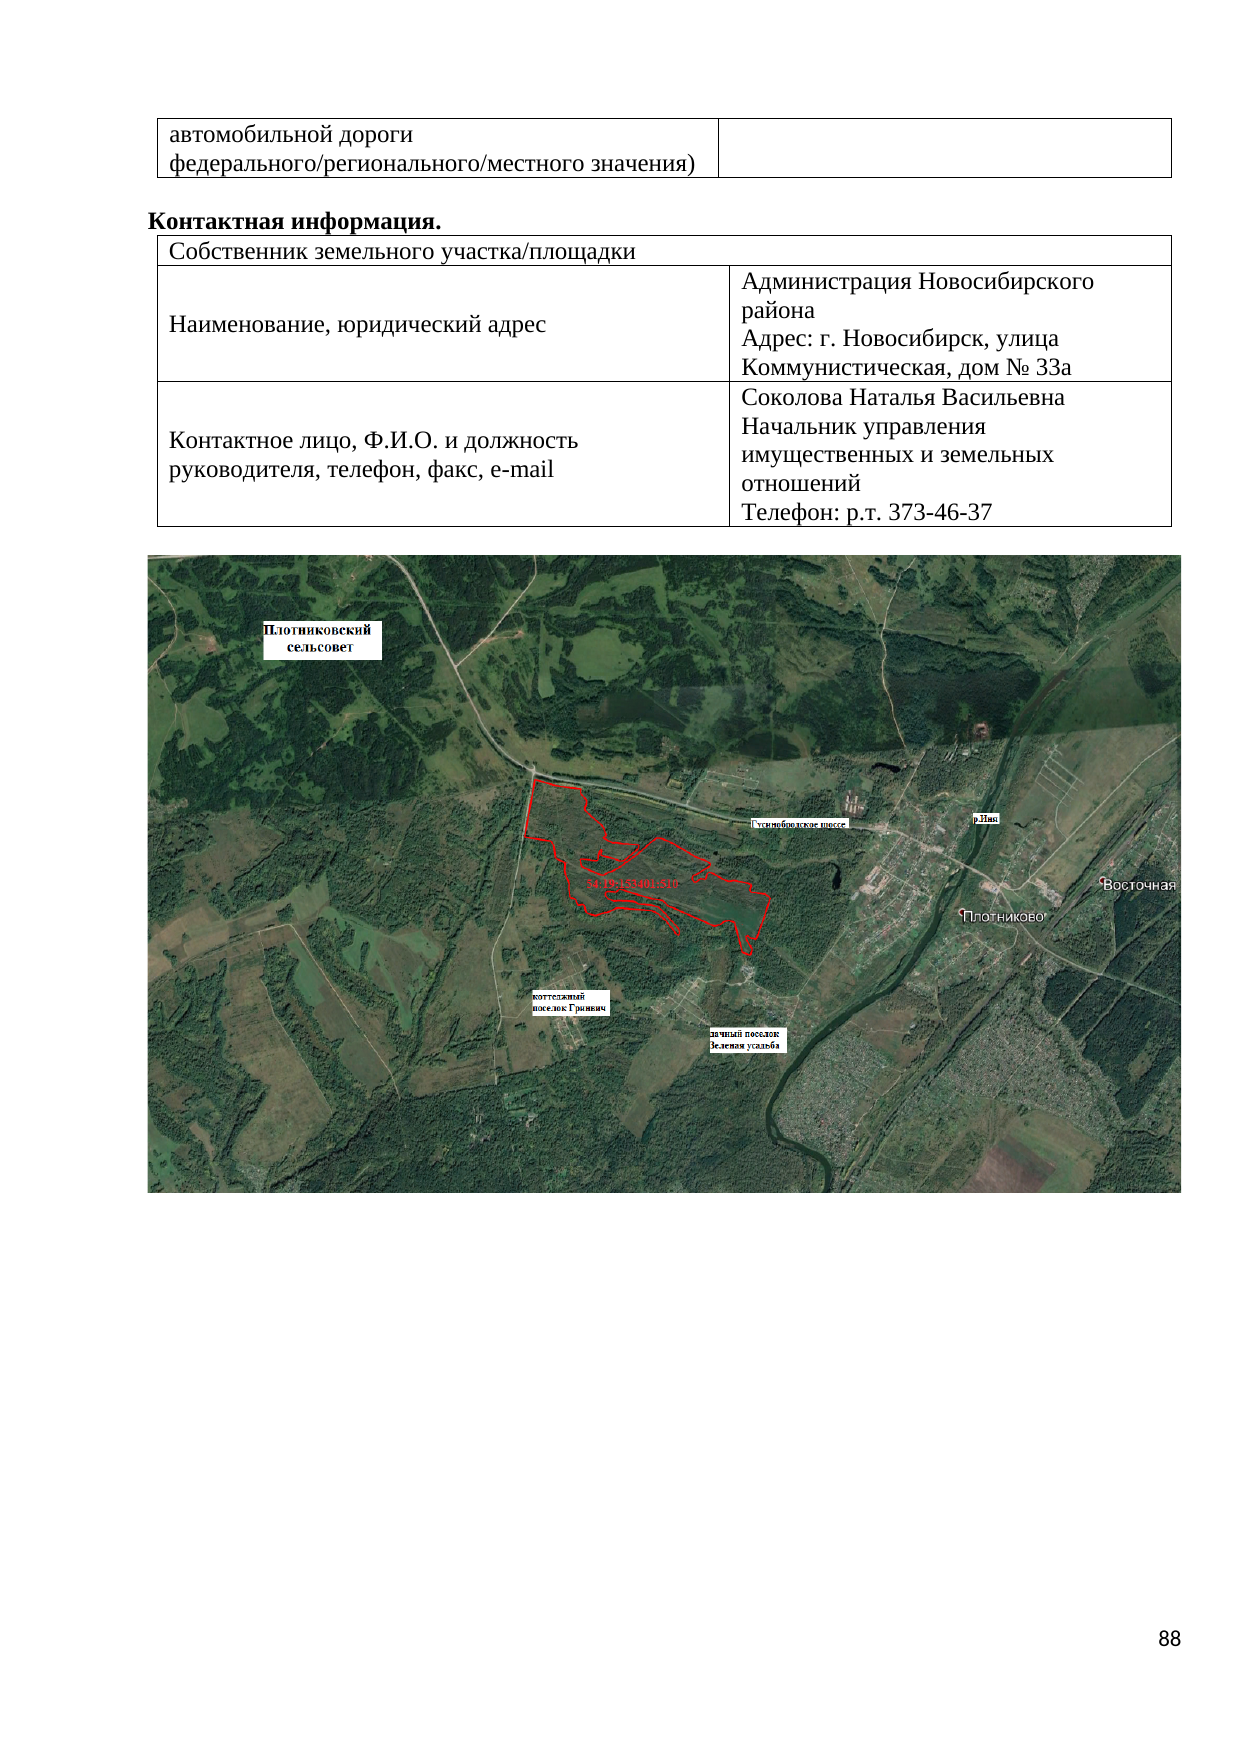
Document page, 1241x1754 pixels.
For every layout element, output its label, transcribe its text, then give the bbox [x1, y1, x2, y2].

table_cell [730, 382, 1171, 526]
text Контактная информация. [148, 206, 1181, 235]
picture [147, 555, 1182, 1193]
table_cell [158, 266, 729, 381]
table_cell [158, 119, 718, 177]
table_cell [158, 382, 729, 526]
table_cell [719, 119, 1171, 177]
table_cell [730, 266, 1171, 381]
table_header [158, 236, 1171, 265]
